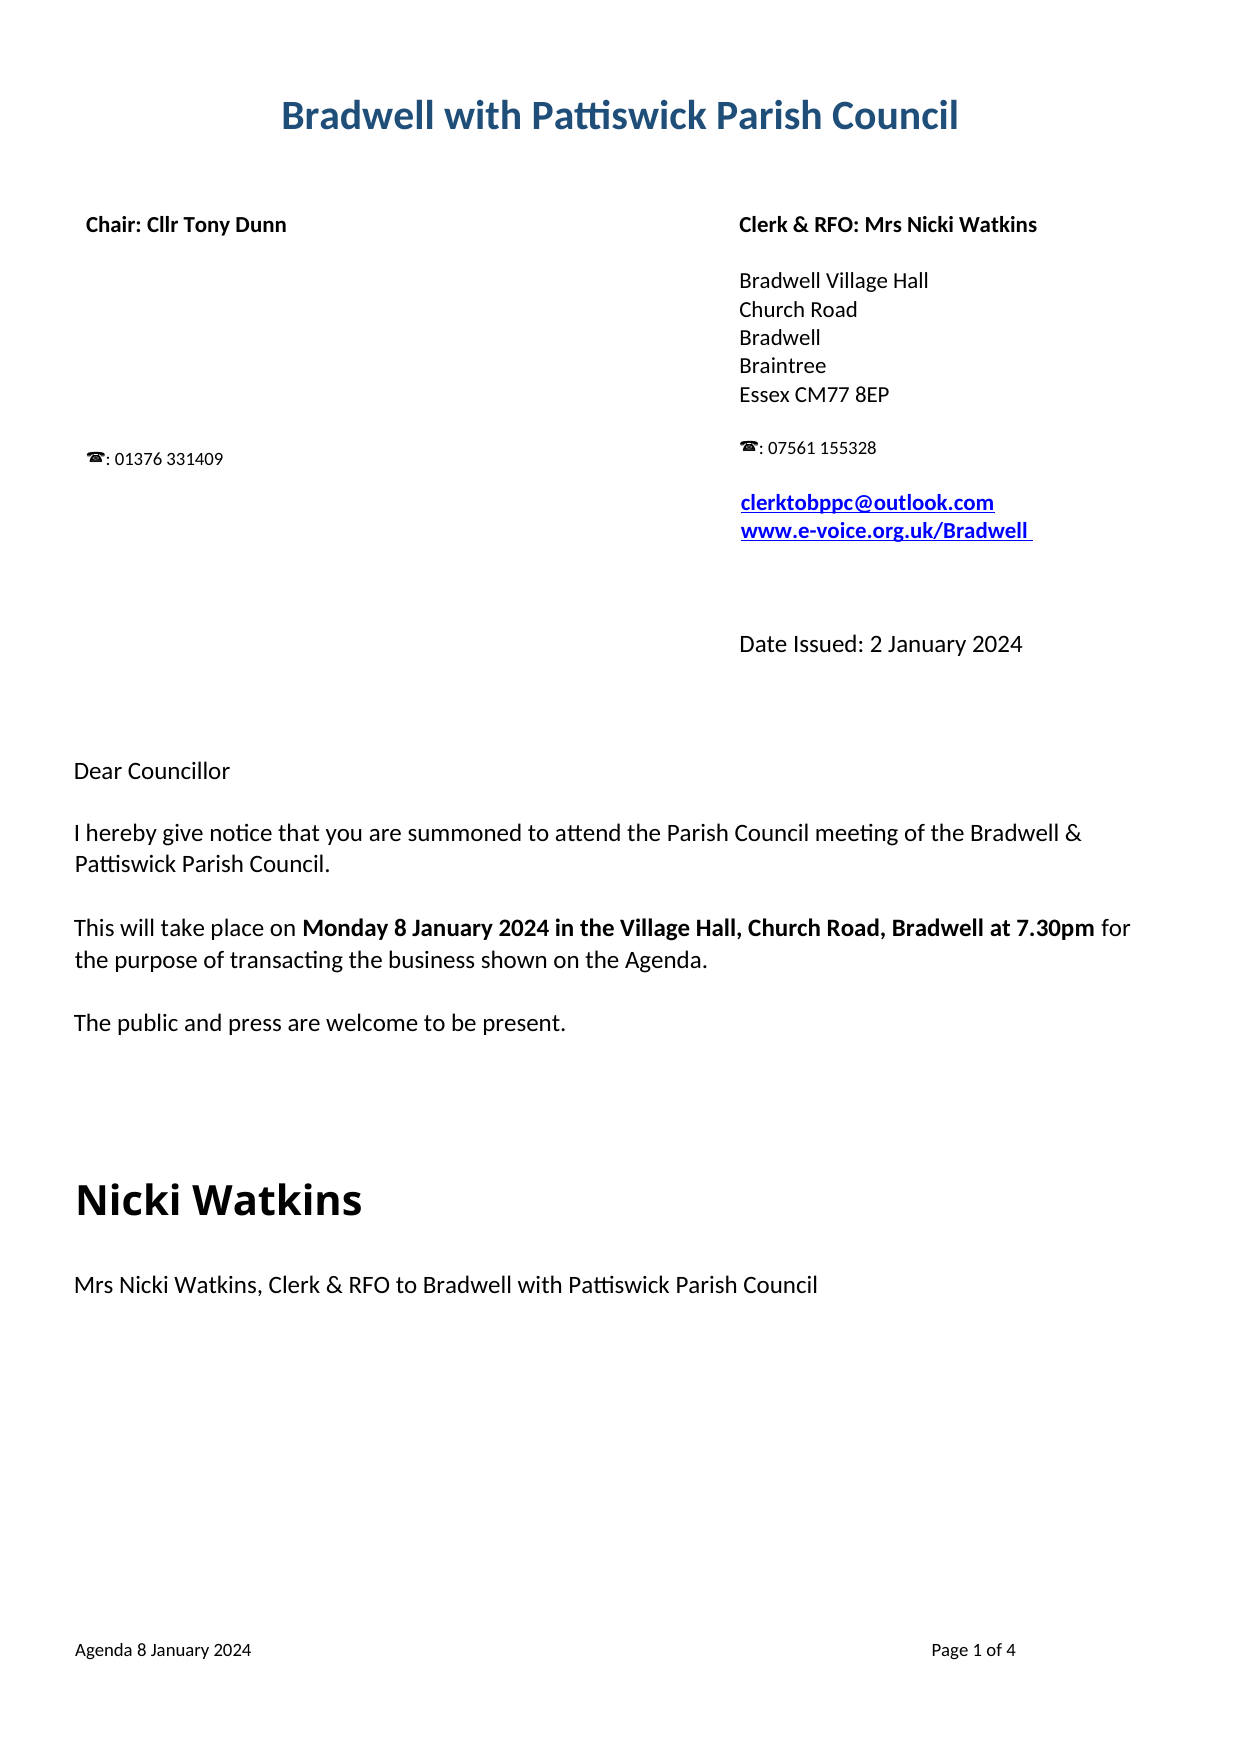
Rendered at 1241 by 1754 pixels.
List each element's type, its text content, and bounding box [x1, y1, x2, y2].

table_header Clerk & RFO: Mrs Nicki Watkins Bradwell Village Hall Church Road Bradwell Braintree Essex CM77 8EP : 07561 155328 clerktobppc@outlook.com www.e-voice.org.uk/Bradwell Date Issued: 2 January 2024 [729, 210, 1138, 659]
text Nicki Watkins [75, 1171, 1165, 1228]
table_header Chair: Cllr Tony Dunn : 01376 331409 [75, 210, 729, 659]
text Mrs Nicki Watkins, Clerk & RFO to Bradwell with Pattiswick Parish Council [73, 1269, 1165, 1300]
text Bradwell with Pattiswick Parish Council [75, 89, 1165, 139]
text The public and press are welcome to be present. [73, 1007, 1165, 1038]
text Dear Councillor [73, 755, 1165, 786]
text This will take place on Monday 8 January 2024 in the Village Hall, Church Road, Bradwell at 7.30pm for the purpose of transacting the business shown on the Agenda. [73, 912, 1165, 974]
text I hereby give notice that you are summoned to attend the Parish Council meeting of the Bradwell & Pattiswick Parish Council. [73, 817, 1165, 879]
